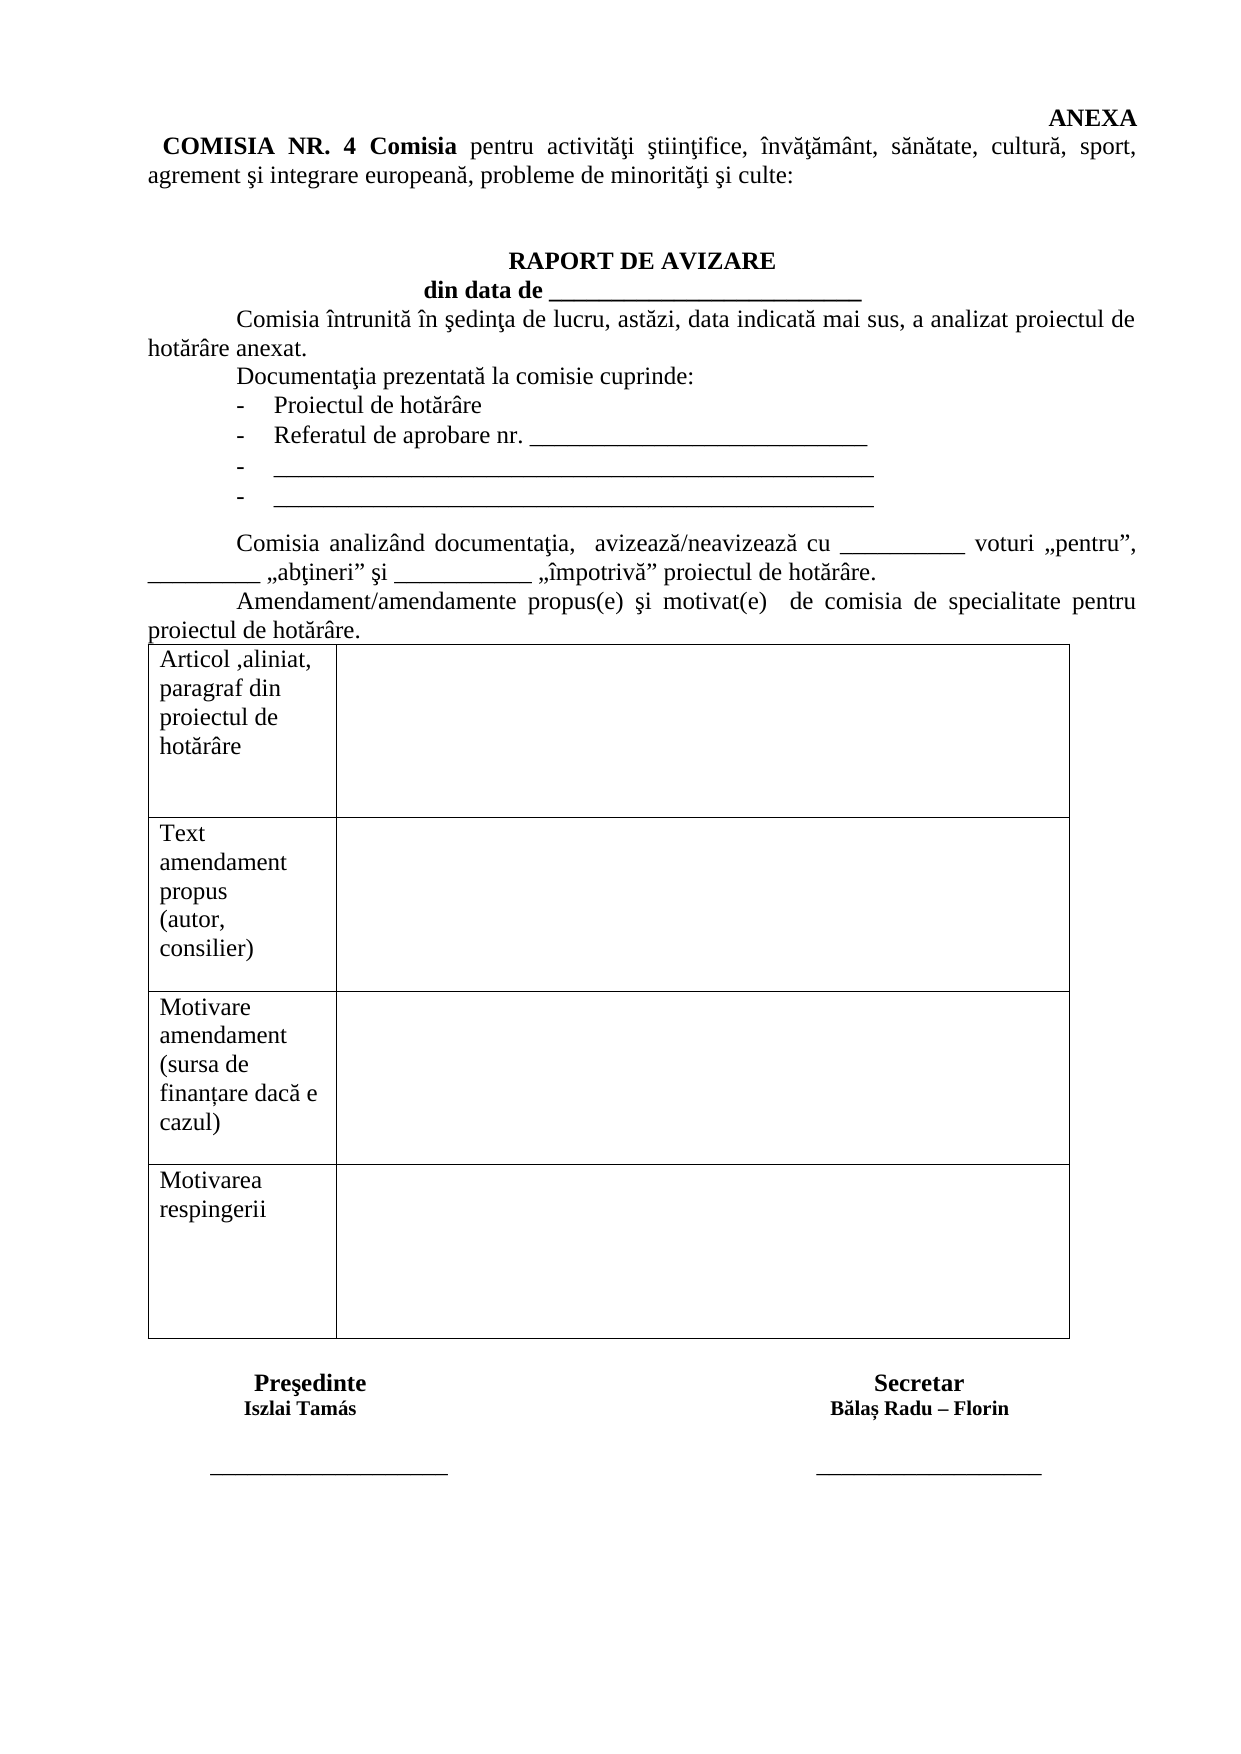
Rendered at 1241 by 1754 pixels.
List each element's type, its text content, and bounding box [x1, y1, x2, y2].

table_cell Motivarea respingerii [149, 1165, 336, 1338]
text din data de _________________________ [148, 275, 1137, 304]
list ________________________________________________ [236, 481, 1137, 510]
text Documentaţia prezentată la comisie cuprinde: [148, 361, 1137, 390]
text ANEXA [148, 103, 1137, 131]
text COMISIA NR. 4 Comisia pentru activităţi ştiinţifice, învăţământ, sănătate, cultură, sport, agrement şi integrare europeană, probleme de minorităţi şi culte: [148, 131, 1137, 189]
text Comisia analizând documentaţia, avizează/neavizează cu __________ voturi „pentru”, _________ „abţineri” şi ___________ „împotrivă” proiectul de hotărâre. [148, 528, 1137, 586]
list Referatul de aprobare nr. ___________________________ [236, 421, 1137, 449]
text Iszlai Tamás Bălaș Radu – Florin [148, 1396, 1137, 1420]
table_cell [337, 992, 1069, 1164]
list Proiectul de hotărâre [236, 390, 1137, 419]
table_header Articol ,aliniat, paragraf din proiectul de hotărâre [149, 645, 336, 817]
text Comisia întrunită în şedinţa de lucru, astăzi, data indicată mai sus, a analizat proiectul de hotărâre anexat. [148, 304, 1137, 361]
table_cell Text amendament propus (autor, consilier) [149, 818, 336, 991]
table_cell Motivare amendament (sursa de finanțare dacă e cazul) [149, 992, 336, 1164]
table_cell [337, 1165, 1069, 1338]
table_header [337, 645, 1069, 817]
list ________________________________________________ [236, 451, 1137, 480]
text ___________________ __________________ [148, 1449, 1137, 1478]
text RAPORT DE AVIZARE [148, 246, 1137, 275]
table_cell [337, 818, 1069, 991]
text Amendament/amendamente propus(e) şi motivat(e) de comisia de specialitate pentru proiectul de hotărâre. [148, 586, 1137, 643]
text Preşedinte Secretar [148, 1368, 1137, 1396]
